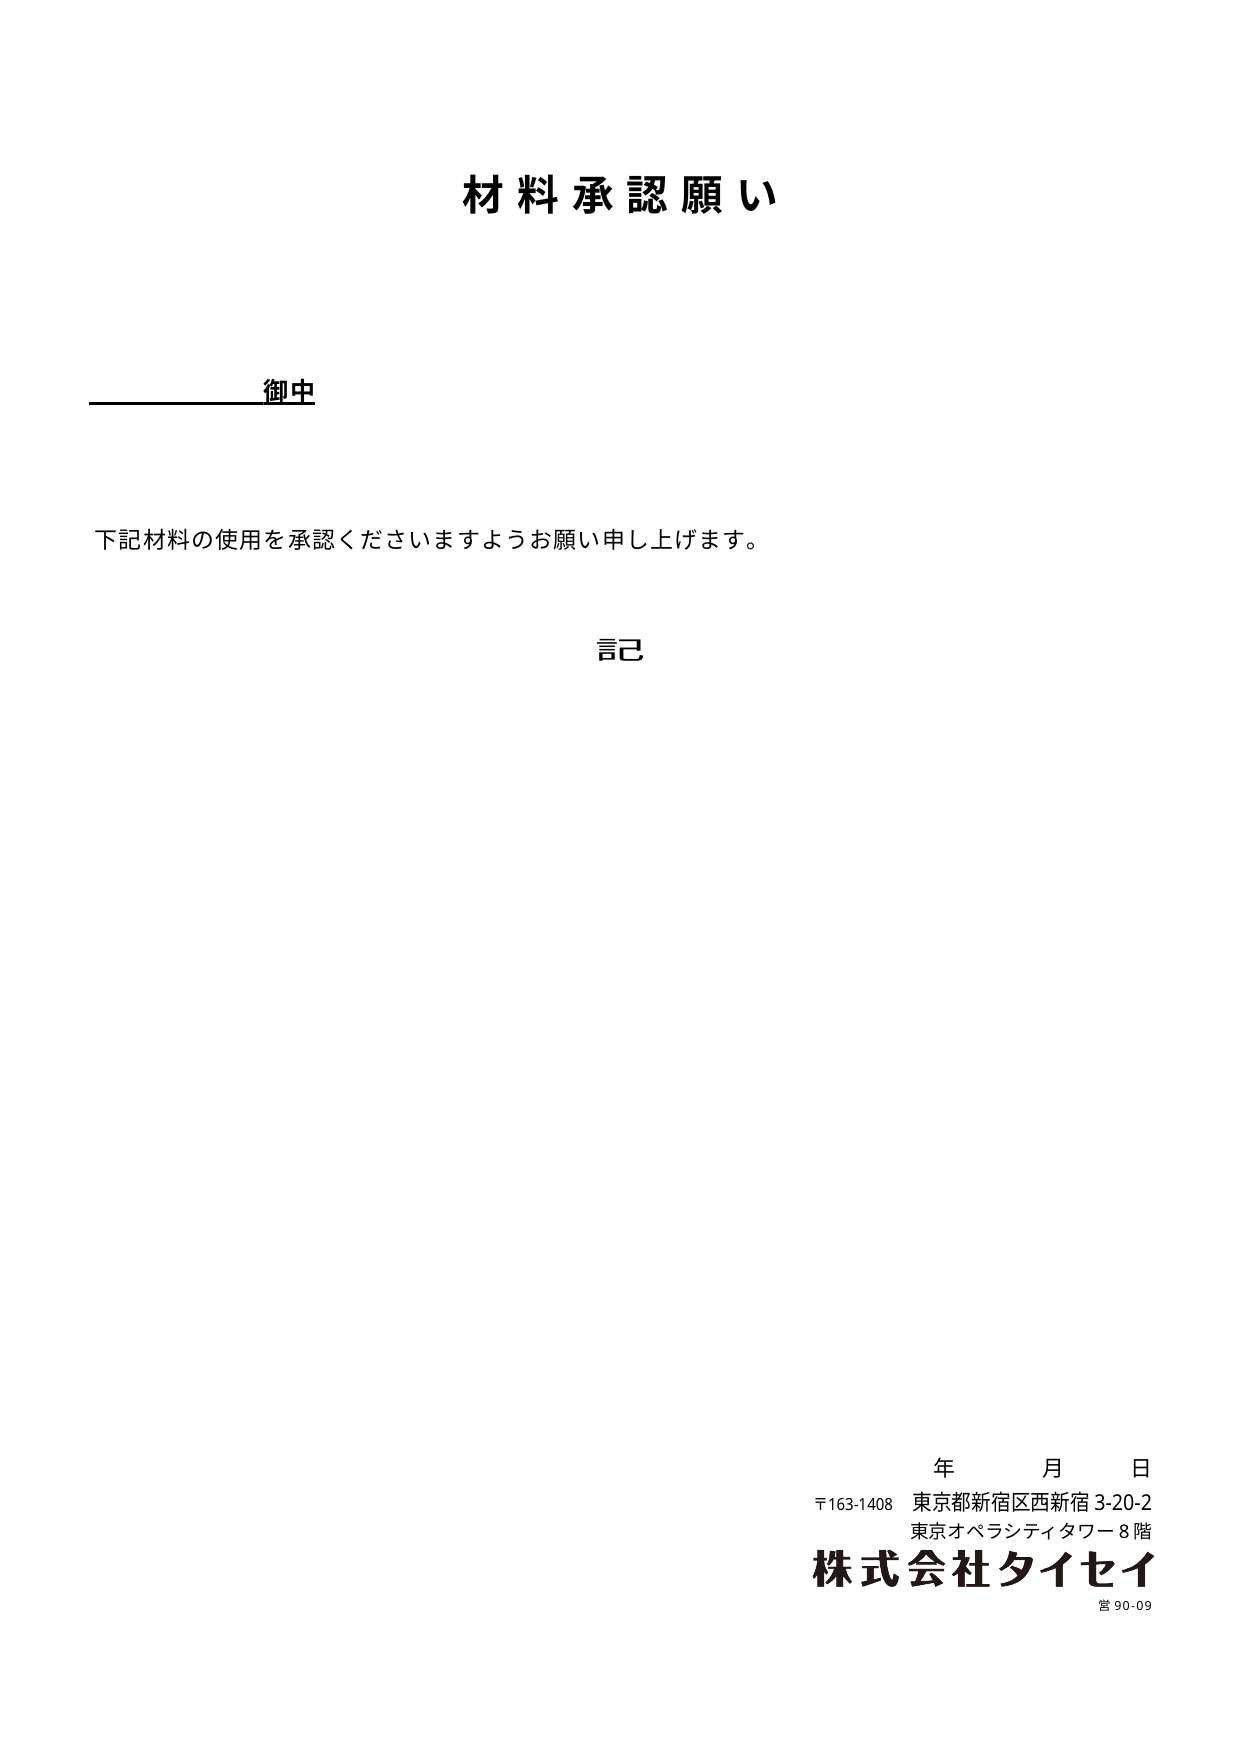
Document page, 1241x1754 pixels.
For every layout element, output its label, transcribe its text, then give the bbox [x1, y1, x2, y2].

text 〒163-1408 東京都新宿区西新宿3-20-2 [88, 1485, 1152, 1517]
text 御中 [88, 371, 1152, 408]
text 年 月 日 [88, 1443, 1152, 1485]
text 営90-09 [88, 1581, 1152, 1618]
text 下記材料の使用を承認くださいますようお願い申し上げます。 [88, 519, 1152, 556]
text 材 料 承 認 願 い [88, 162, 1152, 223]
text 記 [88, 629, 1152, 667]
picture [807, 1545, 1160, 1591]
text 東京オペラシティタワー8階 [88, 1517, 1152, 1544]
